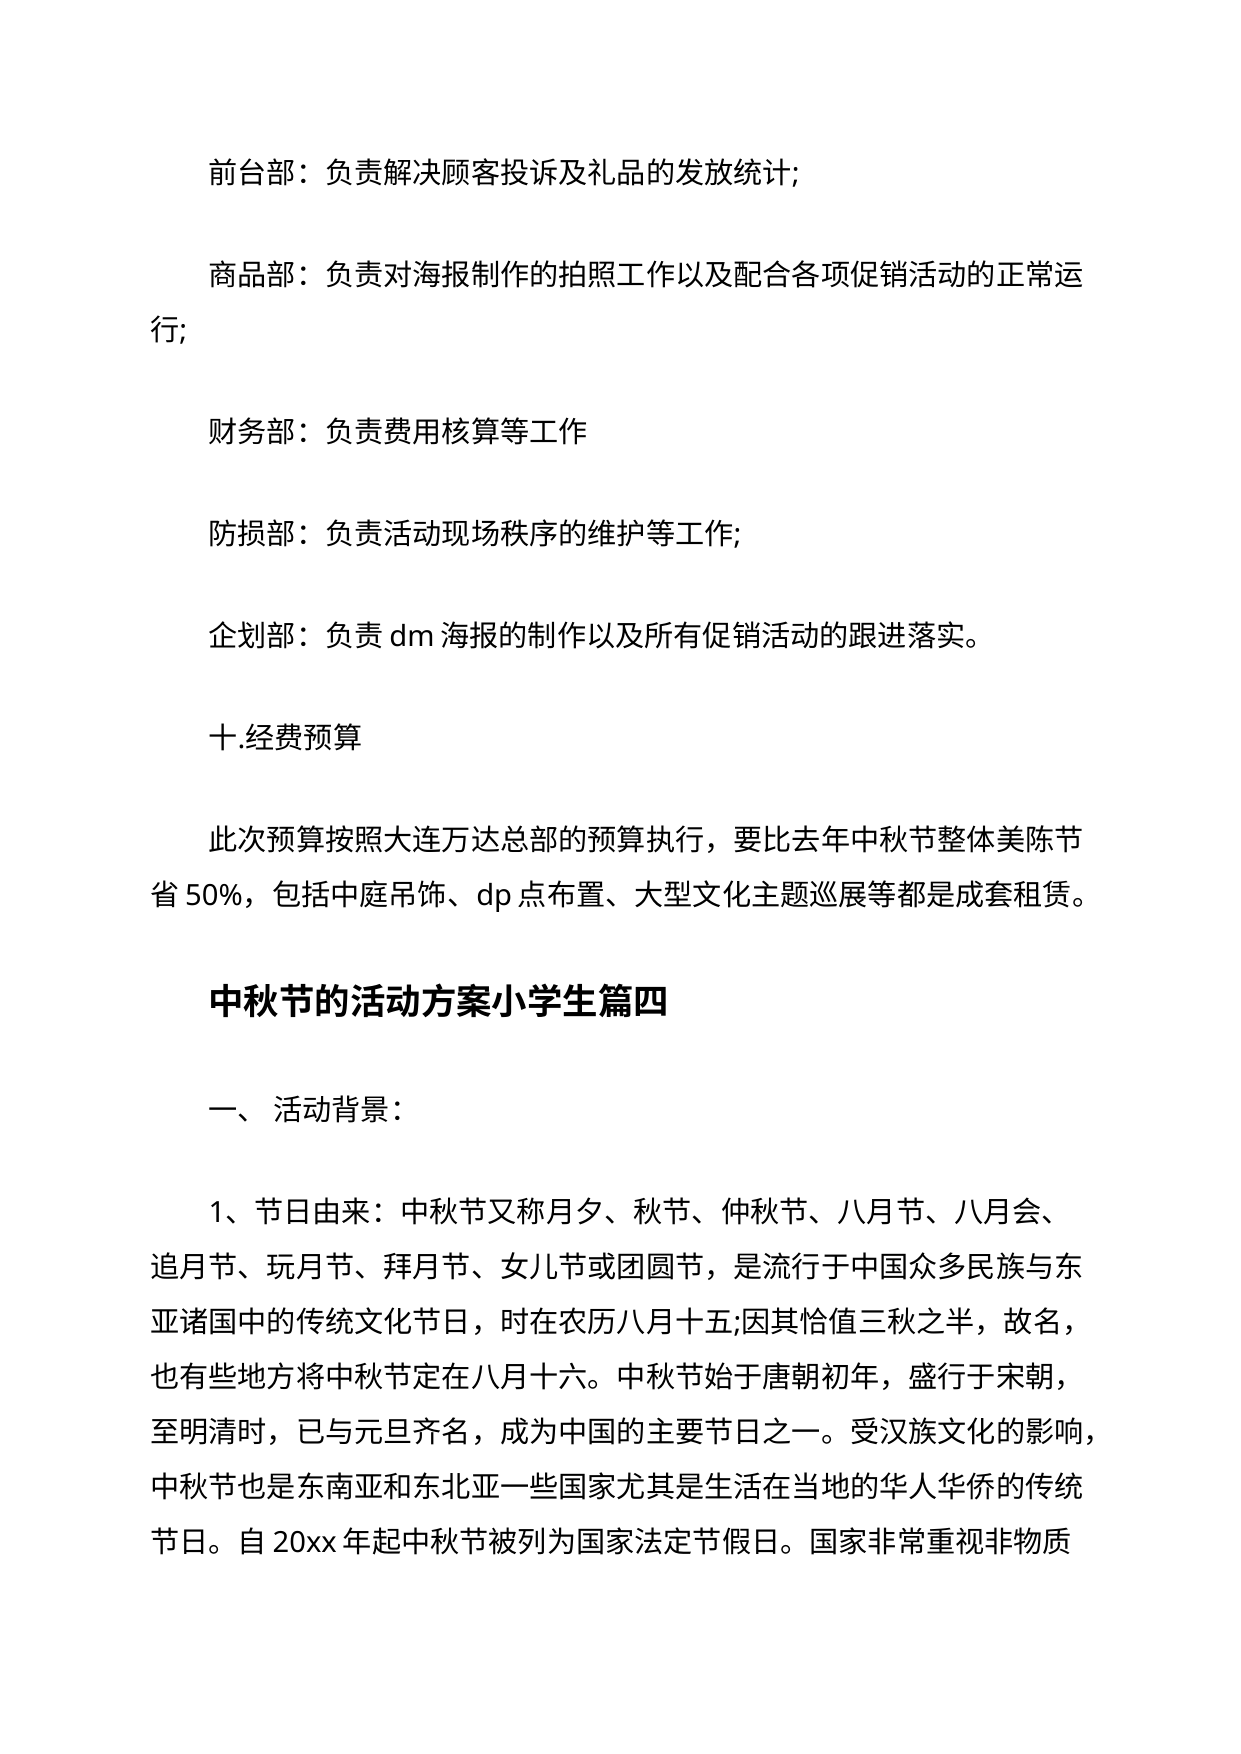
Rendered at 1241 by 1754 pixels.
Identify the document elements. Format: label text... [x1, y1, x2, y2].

text 企划部：负责dm海报的制作以及所有促销活动的跟进落实。 [150, 613, 1090, 655]
text 前台部：负责解决顾客投诉及礼品的发放统计; [150, 150, 1090, 192]
text 一、 活动背景： [150, 1087, 1090, 1129]
text 中秋节的活动方案小学生篇四 [150, 973, 1090, 1025]
text 商品部：负责对海报制作的拍照工作以及配合各项促销活动的正常运行; [150, 252, 1090, 349]
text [150, 1189, 1090, 1561]
text 十.经费预算 [150, 714, 1090, 757]
text 此次预算按照大连万达总部的预算执行，要比去年中秋节整体美陈节省50%，包括中庭吊饰、dp点布置、大型文化主题巡展等都是成套租赁。 [150, 817, 1090, 914]
text 防损部：负责活动现场秩序的维护等工作; [150, 511, 1090, 553]
text 财务部：负责费用核算等工作 [150, 409, 1090, 451]
